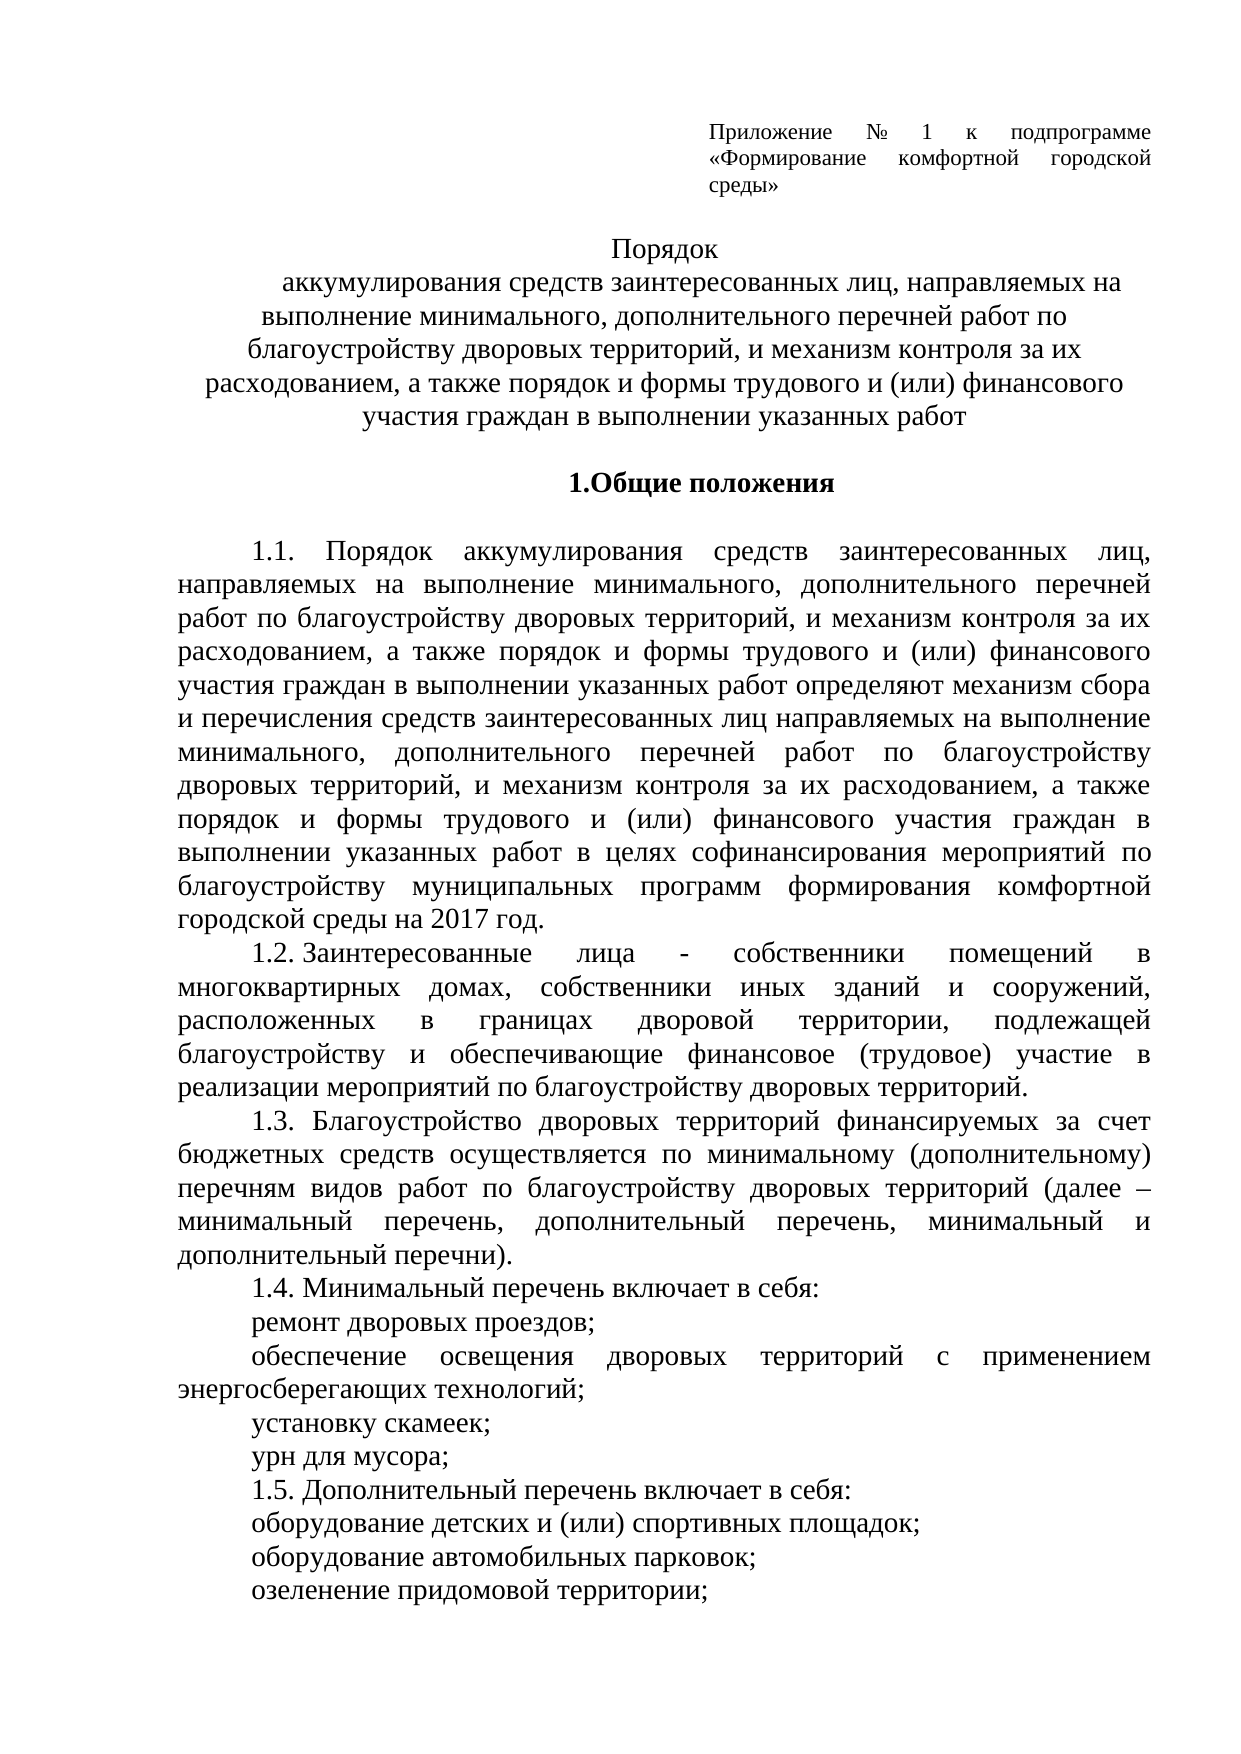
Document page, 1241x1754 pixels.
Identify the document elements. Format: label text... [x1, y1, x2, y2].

text 1.2. Заинтересованные лица - собственники помещений в многоквартирных домах, собственники иных зданий и сооружений, расположенных в границах дворовой территории, подлежащей благоустройству и обеспечивающие финансовое (трудовое) участие в реализации мероприятий по благоустройству дворовых территорий. [177, 935, 1152, 1103]
text 1.3. Благоустройство дворовых территорий финансируемых за счет бюджетных средств осуществляется по минимальному (дополнительному) перечням видов работ по благоустройству дворовых территорий (далее – минимальный перечень, дополнительный перечень, минимальный и дополнительный перечни). [177, 1103, 1152, 1271]
text 1.Общие положения [251, 466, 1152, 499]
text оборудование детских и (или) спортивных площадок; [177, 1505, 1152, 1539]
text 1.1. Порядок аккумулирования средств заинтересованных лиц, направляемых на выполнение минимального, дополнительного перечней работ по благоустройству дворовых территорий, и механизм контроля за их расходованием, а также порядок и формы трудового и (или) финансового участия граждан в выполнении указанных работ определяют механизм сбора и перечисления средств заинтересованных лиц направляемых на выполнение минимального, дополнительного перечней работ по благоустройству дворовых территорий, и механизм контроля за их расходованием, а также порядок и формы трудового и (или) финансового участия граждан в выполнении указанных работ в целях софинансирования мероприятий по благоустройству муниципальных программ формирования комфортной городской среды на 2017 год. [177, 533, 1152, 935]
text оборудование автомобильных парковок; [177, 1539, 1152, 1572]
text ремонт дворовых проездов; [177, 1304, 1152, 1338]
text 1.5. Дополнительный перечень включает в себя: [177, 1472, 1152, 1505]
text Порядок [177, 231, 1152, 264]
text 1.4. Минимальный перечень включает в себя: [177, 1271, 1152, 1304]
text аккумулирования средств заинтересованных лиц, направляемых на выполнение минимального, дополнительного перечней работ по благоустройству дворовых территорий, и механизм контроля за их расходованием, а также порядок и формы трудового и (или) финансового участия граждан в выполнении указанных работ [177, 264, 1152, 432]
text обеспечение освещения дворовых территорий с применением энергосберегающих технологий; [177, 1338, 1152, 1405]
text Приложение № 1 к подпрограмме «Формирование комфортной городской среды» [709, 118, 1152, 197]
text установку скамеек; [177, 1405, 1152, 1438]
text озеленение придомовой территории; [177, 1572, 1152, 1606]
text урн для мусора; [177, 1438, 1152, 1472]
